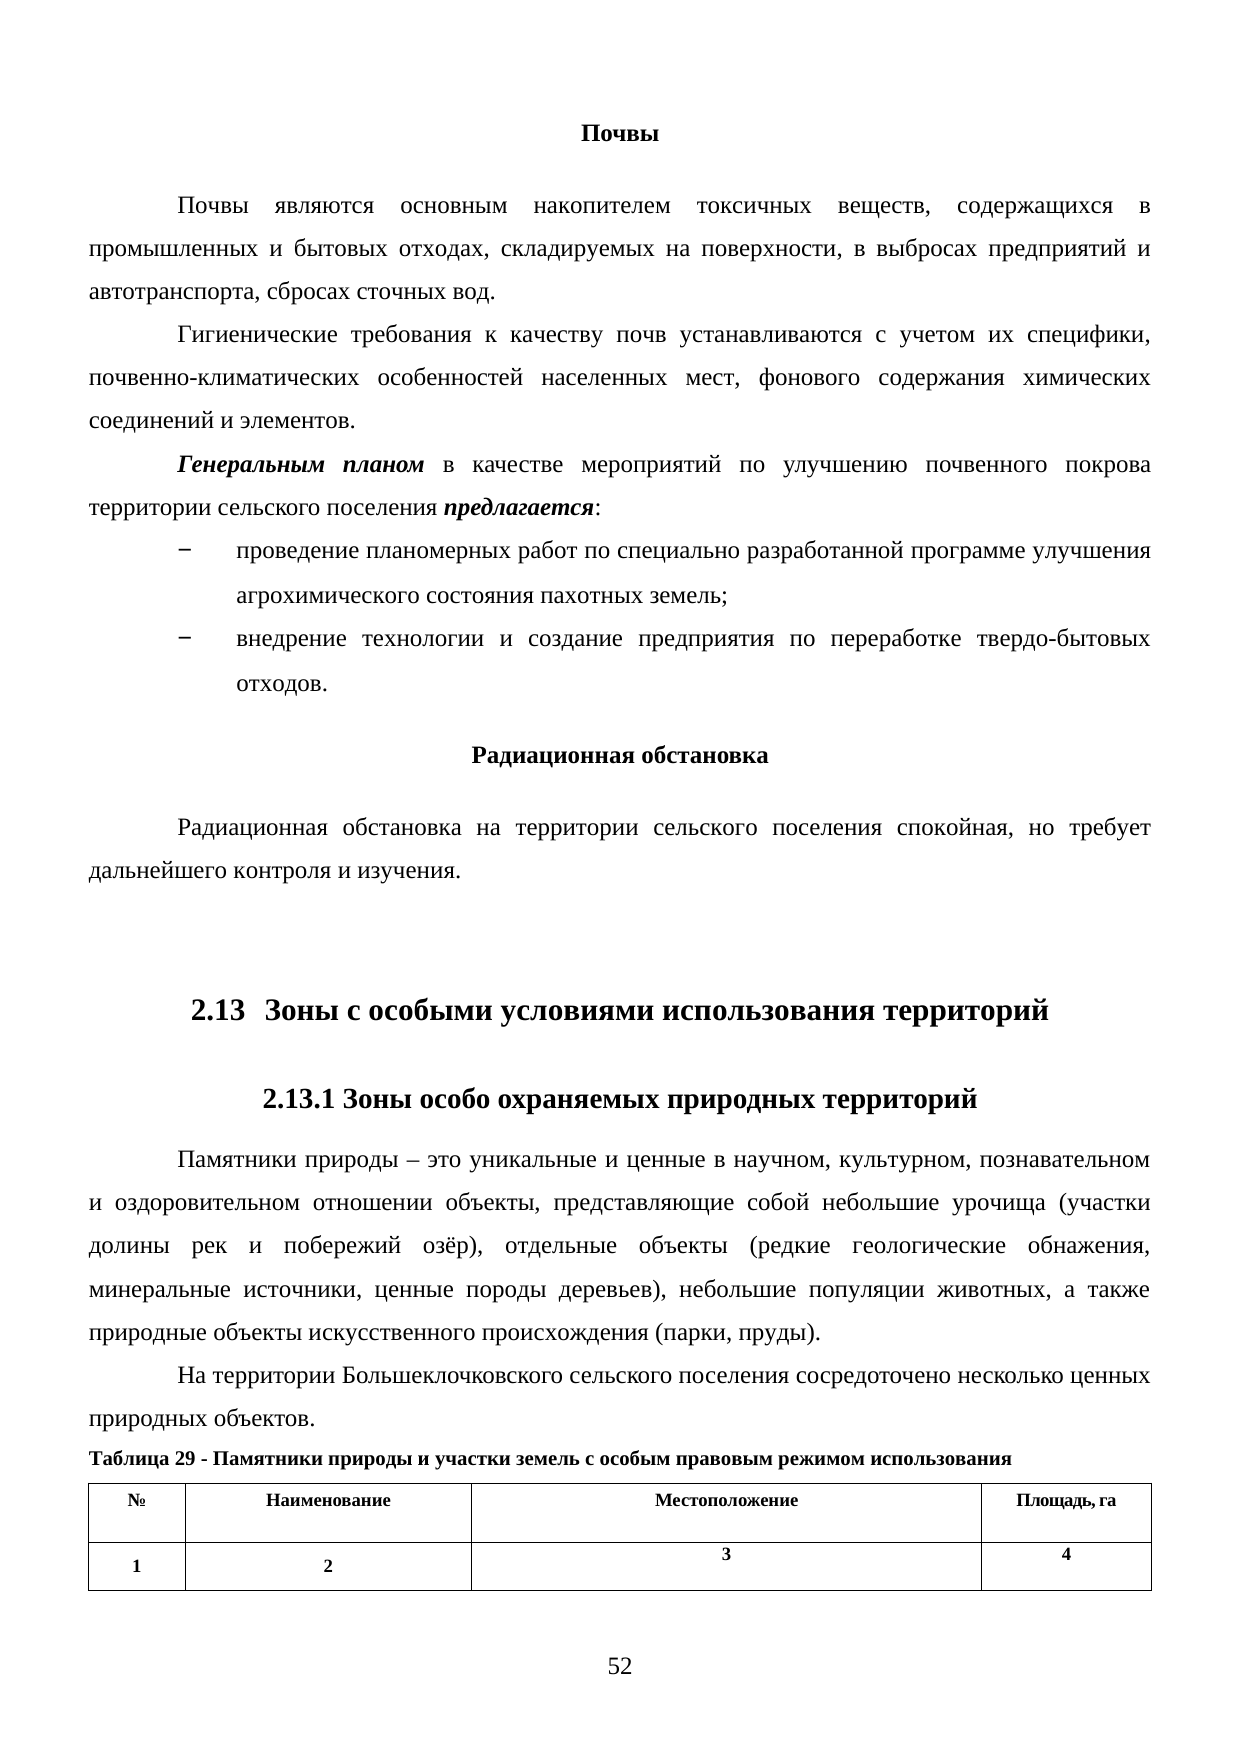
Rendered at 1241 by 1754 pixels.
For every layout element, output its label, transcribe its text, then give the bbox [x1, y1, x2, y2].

table_cell 1 [89, 1543, 185, 1589]
subtitle 2.13.1 Зоны особо охраняемых природных территорий [88, 1081, 1152, 1115]
text Радиационная обстановка [88, 740, 1152, 769]
text Таблица 29 - Памятники природы и участки земель с особым правовым режимом использования [88, 1446, 1152, 1470]
list проведение планомерных работ по специально разработанной программе улучшения агрохимического состояния пахотных земель; [177, 535, 1152, 609]
text Генеральным планом в качестве мероприятий по улучшению почвенного покрова территории сельского поселения предлагается: [88, 449, 1152, 521]
text Гигиенические требования к качеству почв устанавливаются с учетом их специфики, почвенно-климатических особенностей населенных мест, фонового содержания химических соединений и элементов. [88, 319, 1152, 434]
table_cell 2 [186, 1543, 471, 1589]
text На территории Большеклочковского сельского поселения сосредоточено несколько ценных природных объектов. [88, 1360, 1152, 1432]
table_cell 3 [472, 1543, 981, 1589]
table_header № [89, 1484, 185, 1542]
text Почвы являются основным накопителем токсичных веществ, содержащихся в промышленных и бытовых отходах, складируемых на поверхности, в выбросах предприятий и автотранспорта, сбросах сточных вод. [88, 190, 1152, 305]
table_header Площадь, га [982, 1484, 1151, 1542]
text Почвы [88, 118, 1152, 147]
table_cell 4 [982, 1543, 1151, 1589]
table_header Местоположение [472, 1484, 981, 1542]
subtitle Зоны с особыми условиями использования территорий [88, 992, 1152, 1028]
text Памятники природы – это уникальные и ценные в научном, культурном, познавательном и оздоровительном отношении объекты, представляющие собой небольшие урочища (участки долины рек и побережий озёр), отдельные объекты (редкие геологические обнажения, минеральные источники, ценные породы деревьев), небольшие популяции животных, а также природные объекты искусственного происхождения (парки, пруды). [88, 1144, 1152, 1346]
text Радиационная обстановка на территории сельского поселения спокойная, но требует дальнейшего контроля и изучения. [88, 812, 1152, 884]
list внедрение технологии и создание предприятия по переработке твердо-бытовых отходов. [177, 623, 1152, 697]
table_header Наименование [186, 1484, 471, 1542]
